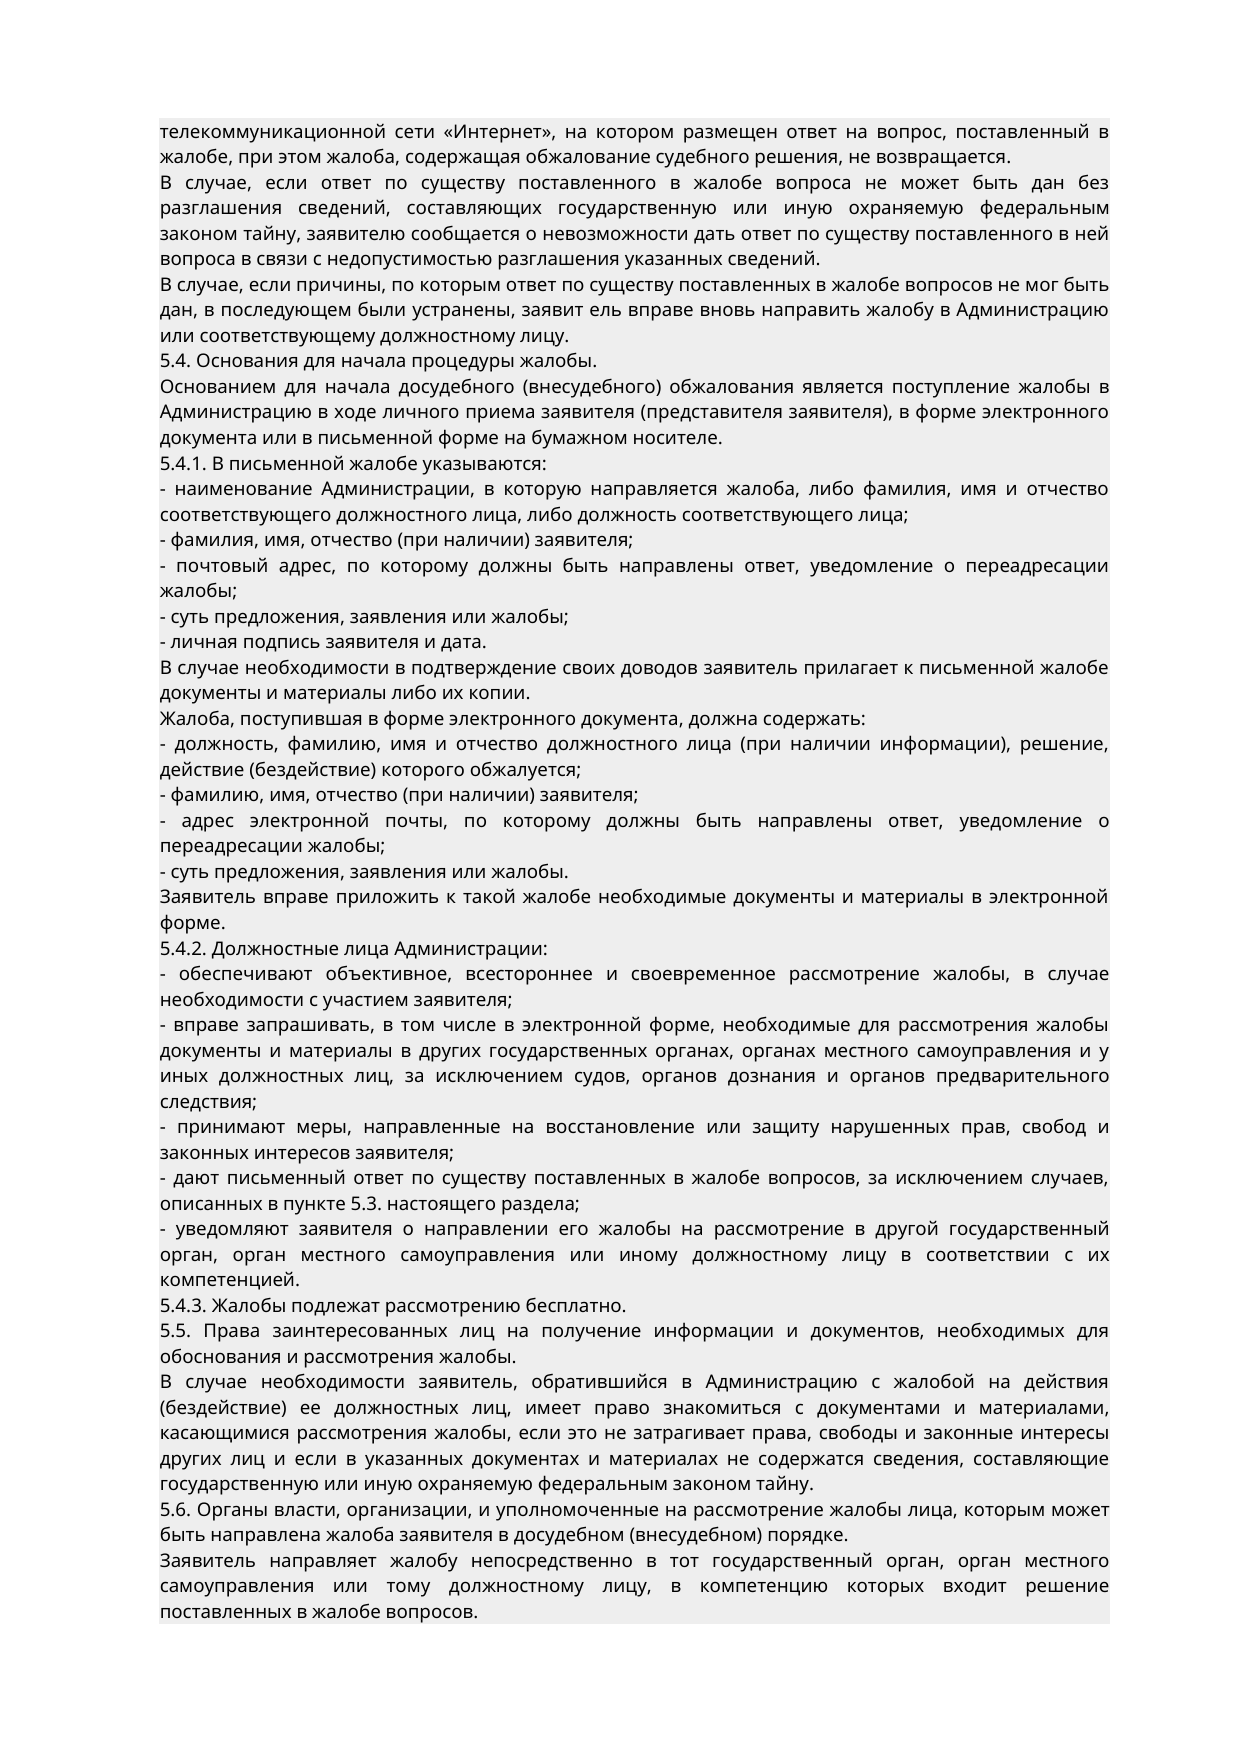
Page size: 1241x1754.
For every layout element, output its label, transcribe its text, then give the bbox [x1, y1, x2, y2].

text - почтовый адрес, по которому должны быть направлены ответ, уведомление о переадресации жалобы; [159, 552, 1110, 603]
text - адрес электронной почты, по которому должны быть направлены ответ, уведомление о переадресации жалобы; [159, 807, 1110, 858]
text В случае необходимости заявитель, обратившийся в Администрацию с жалобой на действия (бездействие) ее должностных лиц, имеет право знакомиться с документами и материалами, касающимися рассмотрения жалобы, если это не затрагивает права, свободы и законные интересы других лиц и если в указанных документах и материалах не содержатся сведения, составляющие государственную или иную охраняемую федеральным законом тайну. [159, 1369, 1110, 1496]
text В случае, если причины, по которым ответ по существу поставленных в жалобе вопросов не мог быть дан, в последующем были устранены, заявит ель вправе вновь направить жалобу в Администрацию или соответствующему должностному лицу. [159, 271, 1110, 348]
text 5.6. Органы власти, организации, и уполномоченные на рассмотрение жалобы лица, которым может быть направлена жалоба заявителя в досудебном (внесудебном) порядке. [159, 1496, 1110, 1547]
text - принимают меры, направленные на восстановление или защиту нарушенных прав, свобод и законных интересов заявителя; [159, 1113, 1110, 1164]
text - фамилия, имя, отчество (при наличии) заявителя; [159, 526, 1110, 552]
text - дают письменный ответ по существу поставленных в жалобе вопросов, за исключением случаев, описанных в пункте 5.3. настоящего раздела; [159, 1164, 1110, 1216]
text 5.4.1. В письменной жалобе указываются: [159, 450, 1110, 475]
text - вправе запрашивать, в том числе в электронной форме, необходимые для рассмотрения жалобы документы и материалы в других государственных органах, органах местного самоуправления и у иных должностных лиц, за исключением судов, органов дознания и органов предварительного следствия; [159, 1011, 1110, 1113]
text - уведомляют заявителя о направлении его жалобы на рассмотрение в другой государственный орган, орган местного самоуправления или иному должностному лицу в соответствии с их компетенцией. [159, 1216, 1110, 1292]
text - суть предложения, заявления или жалобы. [159, 858, 1110, 884]
text - обеспечивают объективное, всестороннее и своевременное рассмотрение жалобы, в случае необходимости с участием заявителя; [159, 960, 1110, 1011]
text - суть предложения, заявления или жалобы; [159, 603, 1110, 628]
text 5.4.2. Должностные лица Администрации: [159, 935, 1110, 960]
text 5.5. Права заинтересованных лиц на получение информации и документов, необходимых для обоснования и рассмотрения жалобы. [159, 1318, 1110, 1369]
text Жалоба, поступившая в форме электронного документа, должна содержать: [159, 705, 1110, 731]
text 5.4. Основания для начала процедуры жалобы. [159, 348, 1110, 373]
text Основанием для начала досудебного (внесудебного) обжалования является поступление жалобы в Администрацию в ходе личного приема заявителя (представителя заявителя), в форме электронного документа или в письменной форме на бумажном носителе. [159, 373, 1110, 450]
text В случае необходимости в подтверждение своих доводов заявитель прилагает к письменной жалобе документы и материалы либо их копии. [159, 654, 1110, 705]
text - наименование Администрации, в которую направляется жалоба, либо фамилия, имя и отчество соответствующего должностного лица, либо должность соответствующего лица; [159, 475, 1110, 526]
text - фамилию, имя, отчество (при наличии) заявителя; [159, 782, 1110, 807]
text - личная подпись заявителя и дата. [159, 628, 1110, 654]
text Заявитель направляет жалобу непосредственно в тот государственный орган, орган местного самоуправления или тому должностному лицу, в компетенцию которых входит решение поставленных в жалобе вопросов. [159, 1547, 1110, 1624]
text Заявитель вправе приложить к такой жалобе необходимые документы и материалы в электронной форме. [159, 884, 1110, 935]
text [159, 118, 1110, 169]
text В случае, если ответ по существу поставленного в жалобе вопроса не может быть дан без разглашения сведений, составляющих государственную или иную охраняемую федеральным законом тайну, заявителю сообщается о невозможности дать ответ по существу поставленного в ней вопроса в связи с недопустимостью разглашения указанных сведений. [159, 169, 1110, 271]
text 5.4.3. Жалобы подлежат рассмотрению бесплатно. [159, 1292, 1110, 1318]
text - должность, фамилию, имя и отчество должностного лица (при наличии информации), решение, действие (бездействие) которого обжалуется; [159, 731, 1110, 782]
